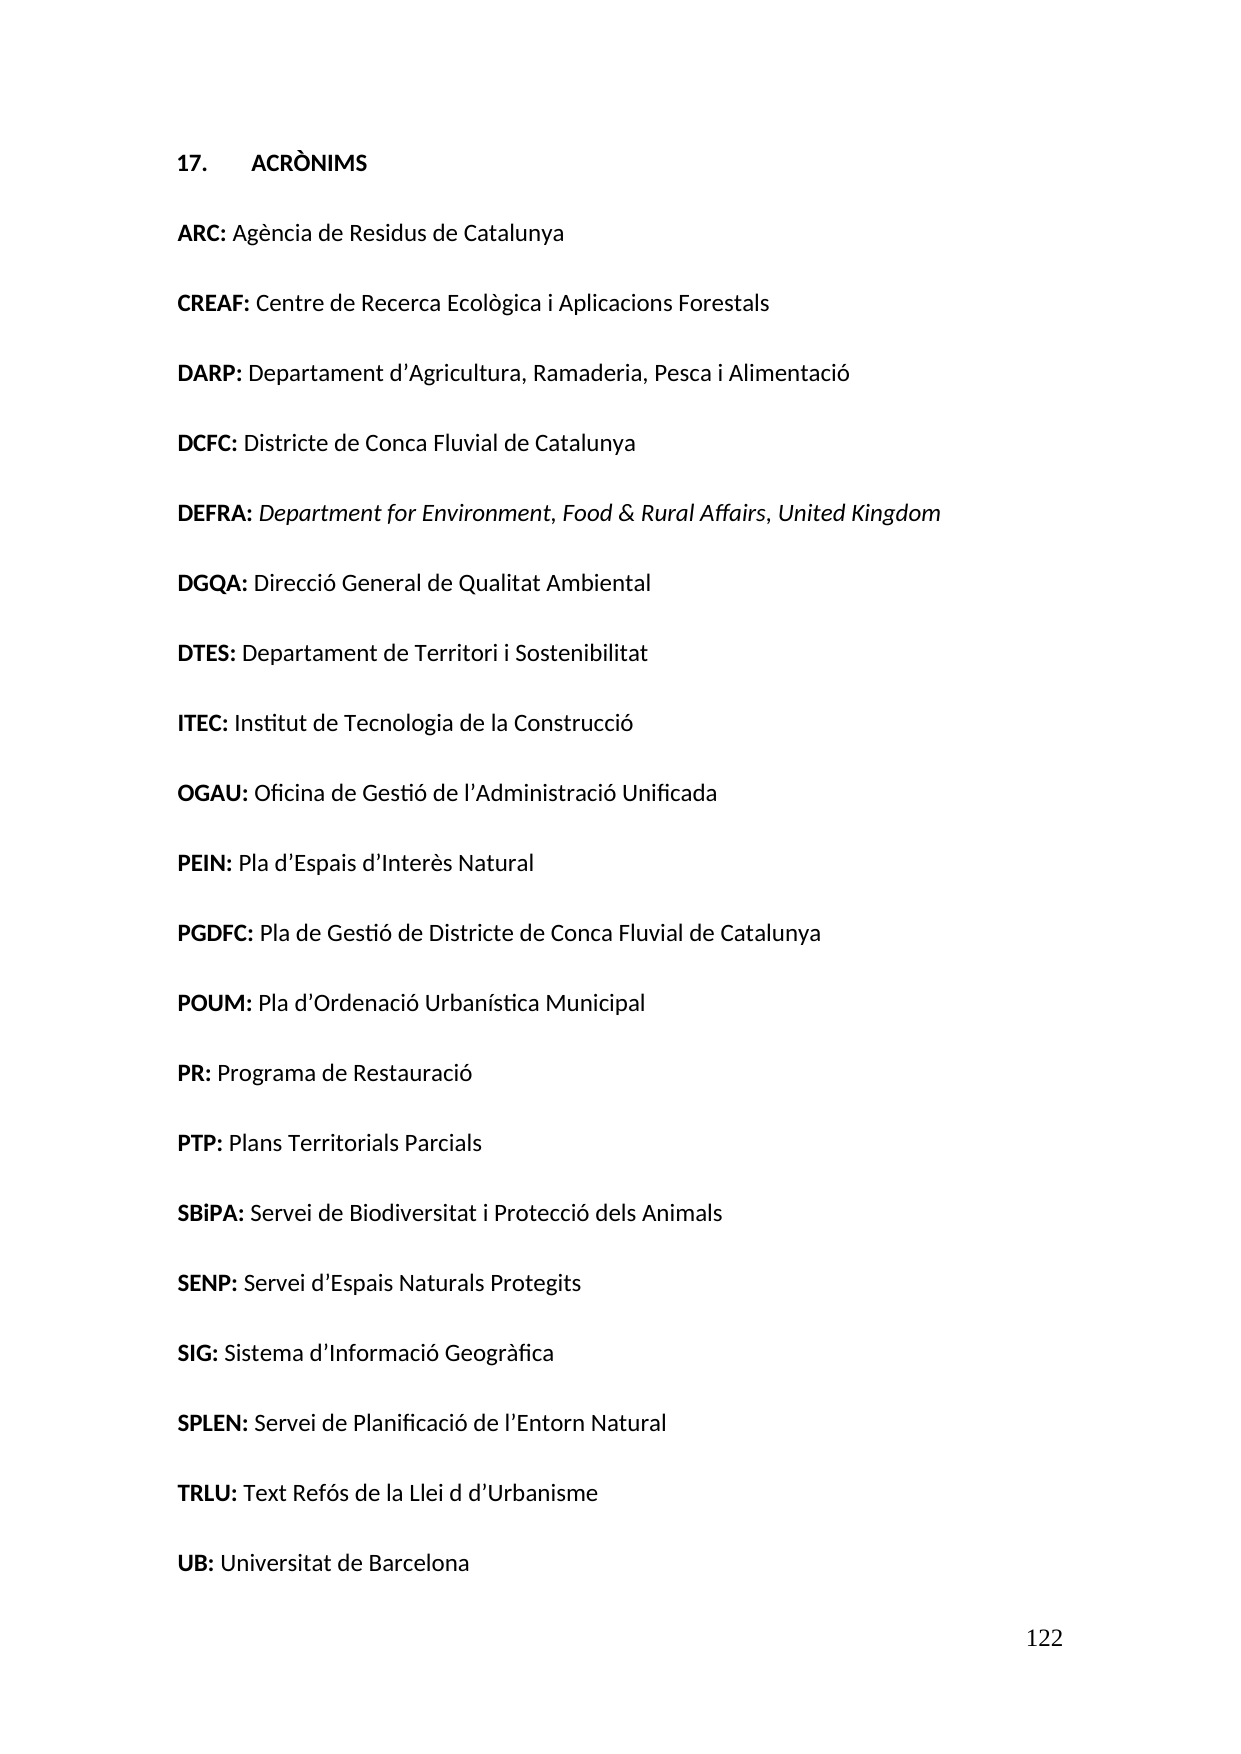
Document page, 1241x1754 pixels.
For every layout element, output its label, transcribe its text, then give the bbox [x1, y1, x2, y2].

text SBiPA: Servei de Biodiversitat i Protecció dels Animals [177, 1198, 1063, 1228]
text POUM: Pla d’Ordenació Urbanística Municipal [177, 988, 1063, 1018]
text CREAF: Centre de Recerca Ecològica i Aplicacions Forestals [177, 288, 1063, 318]
text ARC: Agència de Residus de Catalunya [177, 218, 1063, 248]
text PR: Programa de Restauració [177, 1058, 1063, 1088]
text OGAU: Oficina de Gestió de l’Administració Unificada [177, 778, 1063, 808]
text PEIN: Pla d’Espais d’Interès Natural [177, 848, 1063, 878]
list ACRÒNIMS [176, 148, 1063, 178]
text DCFC: Districte de Conca Fluvial de Catalunya [177, 428, 1063, 458]
text DEFRA: Department for Environment, Food & Rural Affairs, United Kingdom [177, 498, 1063, 528]
text SPLEN: Servei de Planificació de l’Entorn Natural [177, 1408, 1063, 1438]
text SIG: Sistema d’Informació Geogràfica [177, 1338, 1063, 1368]
text DARP: Departament d’Agricultura, Ramaderia, Pesca i Alimentació [177, 358, 1063, 388]
text DTES: Departament de Territori i Sostenibilitat [177, 638, 1063, 668]
text ITEC: Institut de Tecnologia de la Construcció [177, 708, 1063, 738]
text DGQA: Direcció General de Qualitat Ambiental [177, 568, 1063, 598]
text SENP: Servei d’Espais Naturals Protegits [177, 1268, 1063, 1298]
text UB: Universitat de Barcelona [177, 1548, 1063, 1578]
text PTP: Plans Territorials Parcials [177, 1128, 1063, 1158]
text TRLU: Text Refós de la Llei d d’Urbanisme [177, 1478, 1063, 1508]
text PGDFC: Pla de Gestió de Districte de Conca Fluvial de Catalunya [177, 918, 1063, 948]
